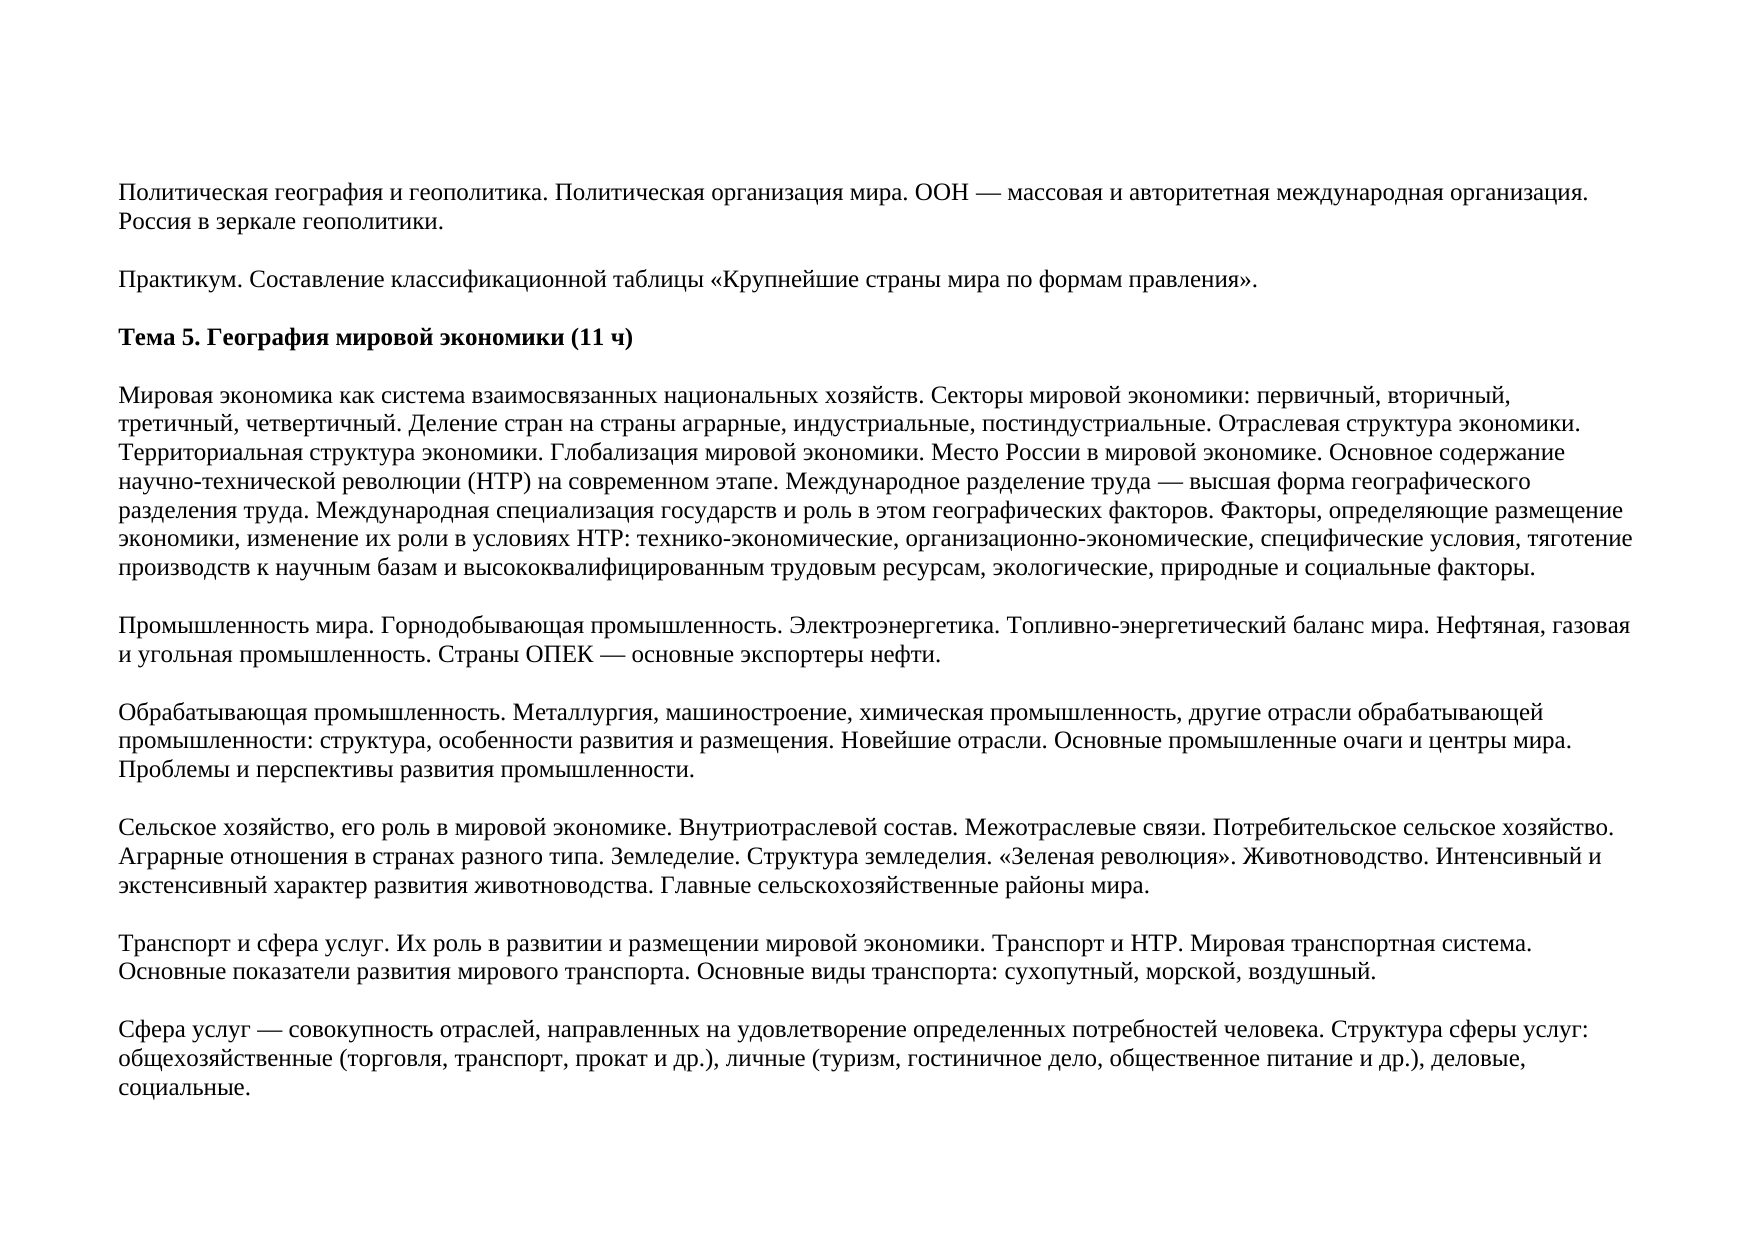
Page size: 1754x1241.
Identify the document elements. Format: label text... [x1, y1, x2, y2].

text Обрабатывающая промышленность. Металлургия, машиностроение, химическая промышленность, другие отрасли обрабатывающей промышленности: структура, особенности развития и размещения. Новейшие отрасли. Основные промышленные очаги и центры мира. Проблемы и перспективы развития промышленности. [118, 697, 1636, 783]
text Сельское хозяйство, его роль в мировой экономике. Внутриотраслевой состав. Межотраслевые связи. Потребительское сельское хозяйство. Аграрные отношения в странах разного типа. Земледелие. Структура земледелия. «Зеленая революция». Животноводство. Интенсивный и экстенсивный характер развития животноводства. Главные сельскохозяйственные районы мира. [118, 812, 1636, 898]
text Практикум. Составление классификационной таблицы «Крупнейшие страны мира по формам правления». [118, 264, 1636, 293]
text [118, 177, 1636, 235]
text Мировая экономика как система взаимосвязанных национальных хозяйств. Секторы мировой экономики: первичный, вторичный, третичный, четвертичный. Деление стран на страны аграрные, индустриальные, постиндустриальные. Отраслевая структура экономики. Территориальная структура экономики. Глобализация мировой экономики. Место России в мировой экономике. Основное содержание научно-технической революции (НТР) на современном этапе. Международное разделение труда — высшая форма географического разделения труда. Международная специализация государств и роль в этом географических факторов. Факторы, определяющие размещение экономики, изменение их роли в условиях НТР: технико-экономические, организационно-экономические, специфические условия, тяготение производств к научным базам и высококвалифицированным трудовым ресурсам, экологические, природные и социальные факторы. [118, 380, 1636, 581]
text Сфера услуг — совокупность отраслей, направленных на удовлетворение определенных потребностей человека. Структура сферы услуг: общехозяйственные (торговля, транспорт, прокат и др.), личные (туризм, гостиничное дело, общественное питание и др.), деловые, социальные. [118, 1014, 1636, 1101]
text Транспорт и сфера услуг. Их роль в развитии и размещении мировой экономики. Транспорт и НТР. Мировая транспортная система. Основные показатели развития мирового транспорта. Основные виды транспорта: сухопутный, морской, воздушный. [118, 928, 1636, 985]
text Промышленность мира. Горнодобывающая промышленность. Электроэнергетика. Топливно-энергетический баланс мира. Нефтяная, газовая и угольная промышленность. Страны ОПЕК — основные экспортеры нефти. [118, 610, 1636, 668]
text Тема 5. География мировой экономики (11 ч) [118, 322, 1636, 351]
